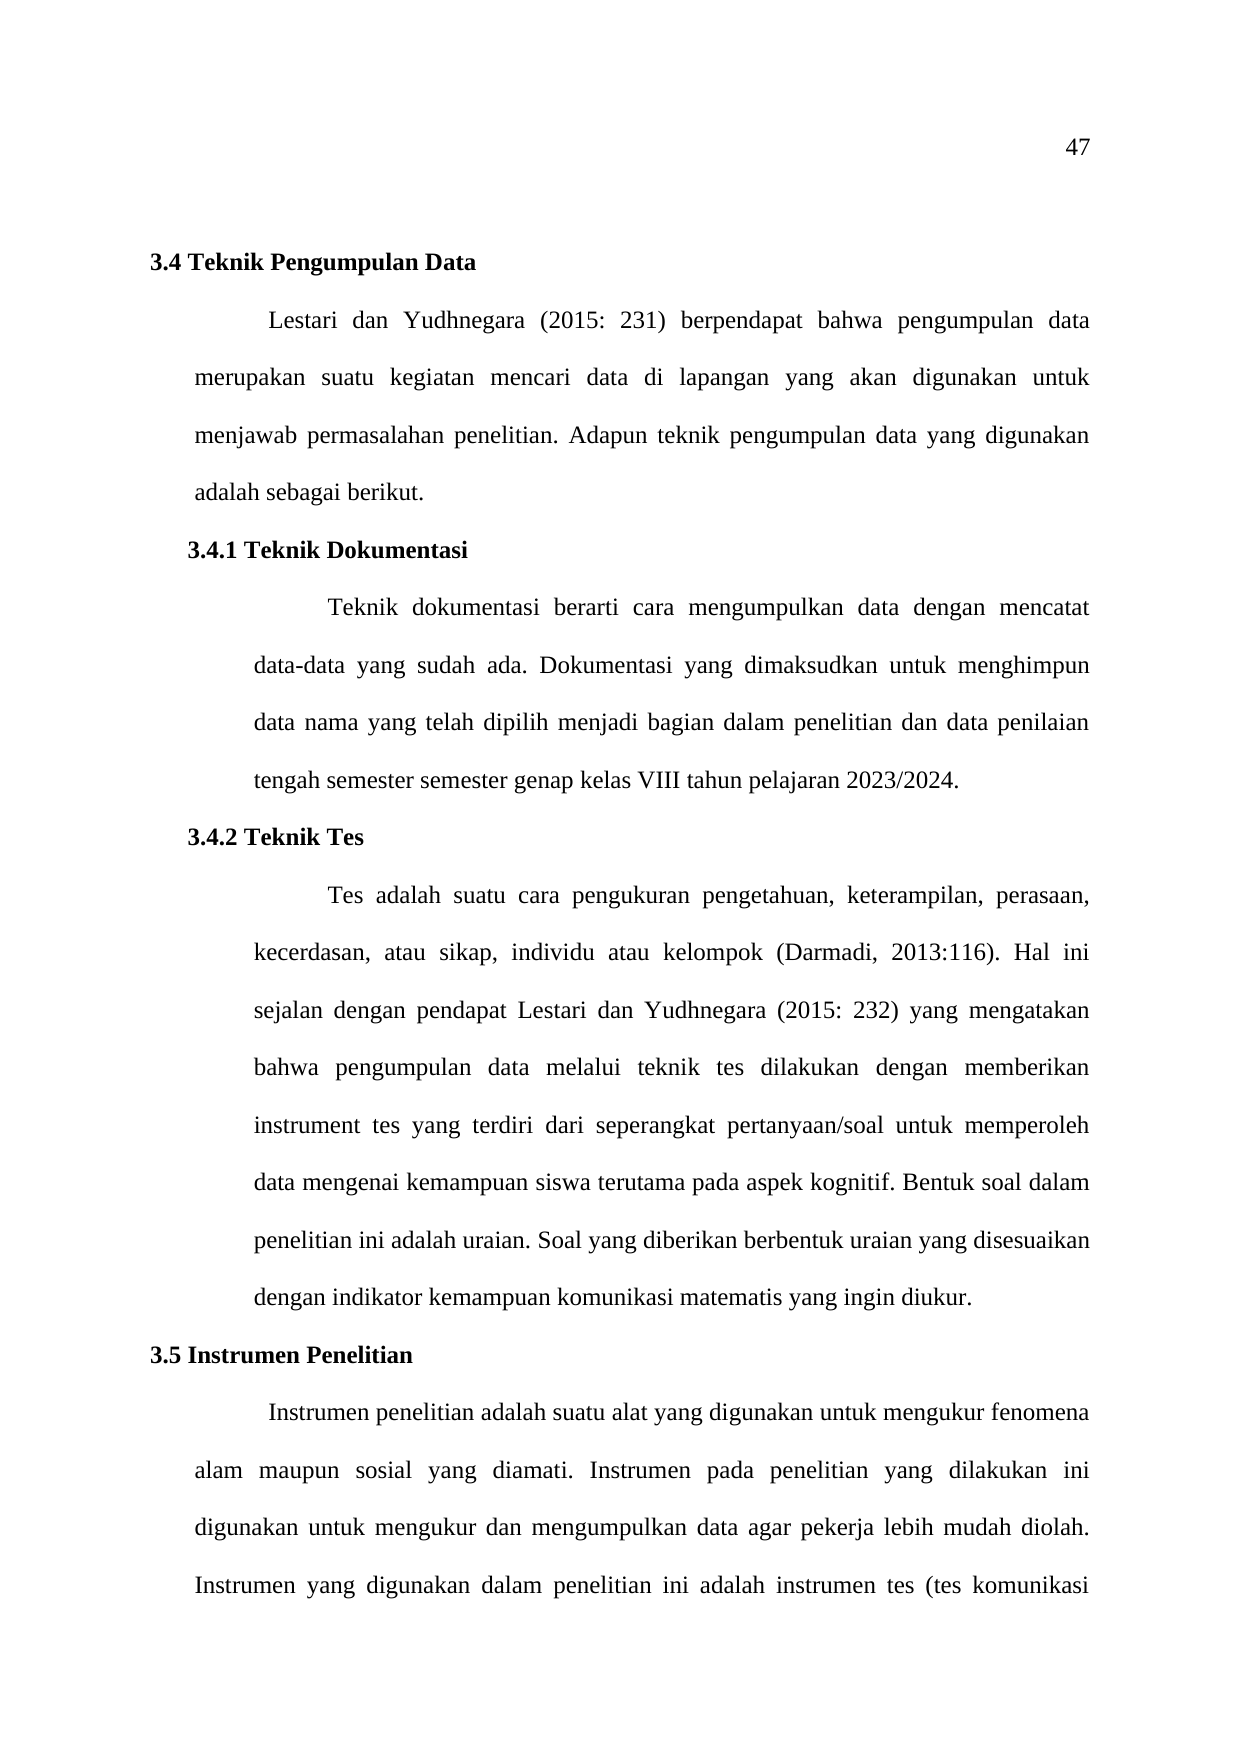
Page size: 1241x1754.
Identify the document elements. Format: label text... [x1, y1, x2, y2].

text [194, 1397, 1090, 1599]
text Tes adalah suatu cara pengukuran pengetahuan, keterampilan, perasaan, kecerdasan, atau sikap, individu atau kelompok (Darmadi, 2013:116). Hal ini sejalan dengan pendapat Lestari dan Yudhnegara (2015: 232) yang mengatakan bahwa pengumpulan data melalui teknik tes dilakukan dengan memberikan instrument tes yang terdiri dari seperangkat pertanyaan/soal untuk memperoleh data mengenai kemampuan siswa terutama pada aspek kognitif. Bentuk soal dalam penelitian ini adalah uraian. Soal yang diberikan berbentuk uraian yang disesuaikan dengan indikator kemampuan komunikasi matematis yang ingin diukur. [253, 880, 1090, 1311]
text 3.4.2 Teknik Tes [187, 822, 1090, 851]
text Teknik dokumentasi berarti cara mengumpulkan data dengan mencatat data-data yang sudah ada. Dokumentasi yang dimaksudkan untuk menghimpun data nama yang telah dipilih menjadi bagian dalam penelitian dan data penilaian tengah semester semester genap kelas VIII tahun pelajaran 2023/2024. [253, 592, 1090, 794]
text Lestari dan Yudhnegara (2015: 231) berpendapat bahwa pengumpulan data merupakan suatu kegiatan mencari data di lapangan yang akan digunakan untuk menjawab permasalahan penelitian. Adapun teknik pengumpulan data yang digunakan adalah sebagai berikut. [194, 305, 1090, 506]
list Instrumen Penelitian [150, 1340, 1090, 1369]
text 3.4.1 Teknik Dokumentasi [187, 535, 1090, 564]
text 3.4 Teknik Pengumpulan Data [150, 247, 1090, 276]
